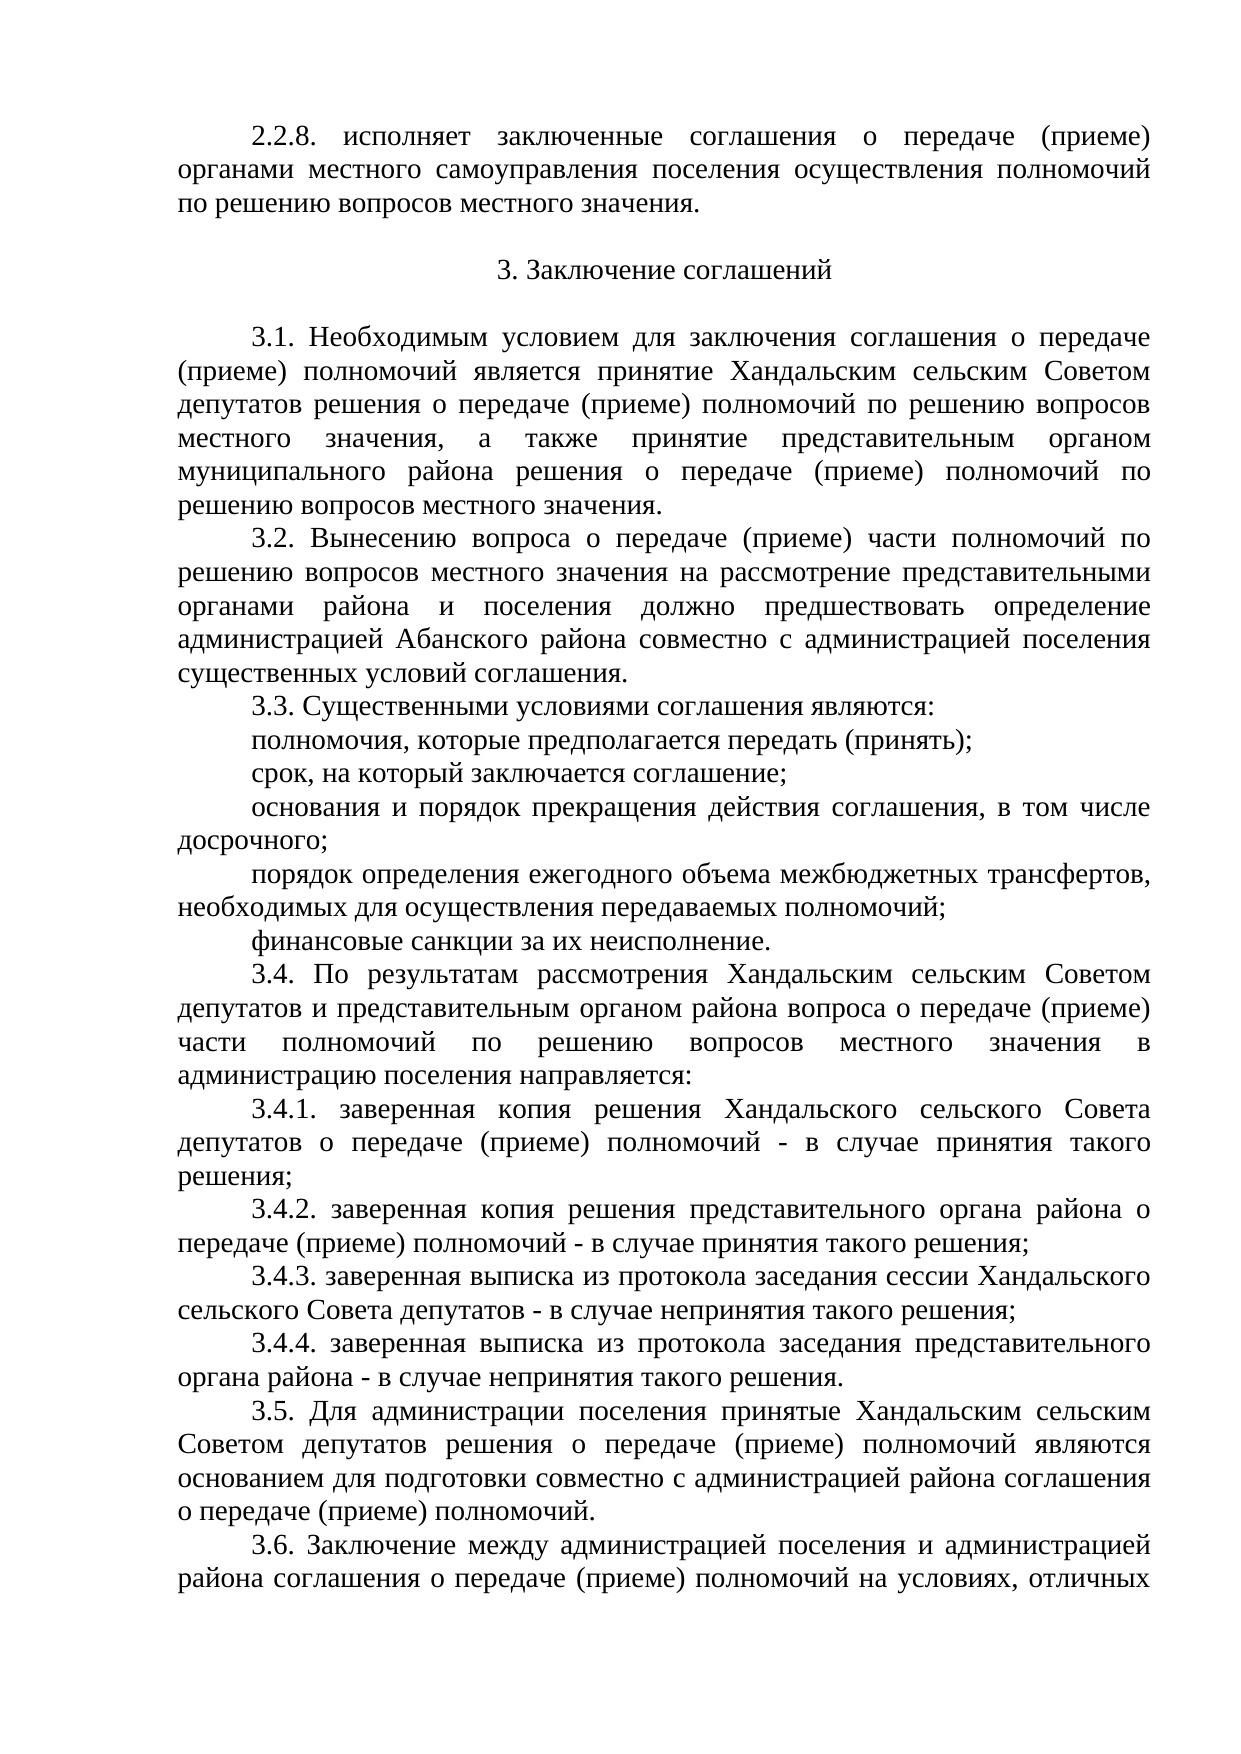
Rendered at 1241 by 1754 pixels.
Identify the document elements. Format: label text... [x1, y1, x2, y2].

text полномочия, которые предполагается передать (принять); [177, 722, 1152, 755]
text 3.3. Существенными условиями соглашения являются: [177, 688, 1152, 722]
text 2.2.8. исполняет заключенные соглашения о передаче (приеме) органами местного самоуправления поселения осуществления полномочий по решению вопросов местного значения. [177, 118, 1152, 219]
text 3.4.4. заверенная выписка из протокола заседания представительного органа района - в случае непринятия такого решения. [177, 1326, 1152, 1393]
text 3.4.1. заверенная копия решения Хандальского сельского Совета депутатов о передаче (приеме) полномочий - в случае принятия такого решения; [177, 1091, 1152, 1191]
text финансовые санкции за их неисполнение. [177, 923, 1152, 957]
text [177, 1527, 1152, 1594]
text 3.2. Вынесению вопроса о передаче (приеме) части полномочий по решению вопросов местного значения на рассмотрение представительными органами района и поселения должно предшествовать определение администрацией Абанского района совместно с администрацией поселения существенных условий соглашения. [177, 521, 1152, 688]
text 3. Заключение соглашений [177, 252, 1152, 286]
text основания и порядок прекращения действия соглашения, в том числе досрочного; [177, 789, 1152, 856]
text 3.5. Для администрации поселения принятые Хандальским сельским Советом депутатов решения о передаче (приеме) полномочий являются основанием для подготовки совместно с администрацией района соглашения о передаче (приеме) полномочий. [177, 1393, 1152, 1527]
text 3.4. По результатам рассмотрения Хандальским сельским Советом депутатов и представительным органом района вопроса о передаче (приеме) части полномочий по решению вопросов местного значения в администрацию поселения направляется: [177, 957, 1152, 1091]
text 3.4.2. заверенная копия решения представительного органа района о передаче (приеме) полномочий - в случае принятия такого решения; [177, 1191, 1152, 1258]
text 3.4.3. заверенная выписка из протокола заседания сессии Хандальского сельского Совета депутатов - в случае непринятия такого решения; [177, 1258, 1152, 1326]
text срок, на который заключается соглашение; [177, 755, 1152, 789]
text порядок определения ежегодного объема межбюджетных трансфертов, необходимых для осуществления передаваемых полномочий; [177, 856, 1152, 923]
text 3.1. Необходимым условием для заключения соглашения о передаче (приеме) полномочий является принятие Хандальским сельским Советом депутатов решения о передаче (приеме) полномочий по решению вопросов местного значения, а также принятие представительным органом муниципального района решения о передаче (приеме) полномочий по решению вопросов местного значения. [177, 319, 1152, 521]
